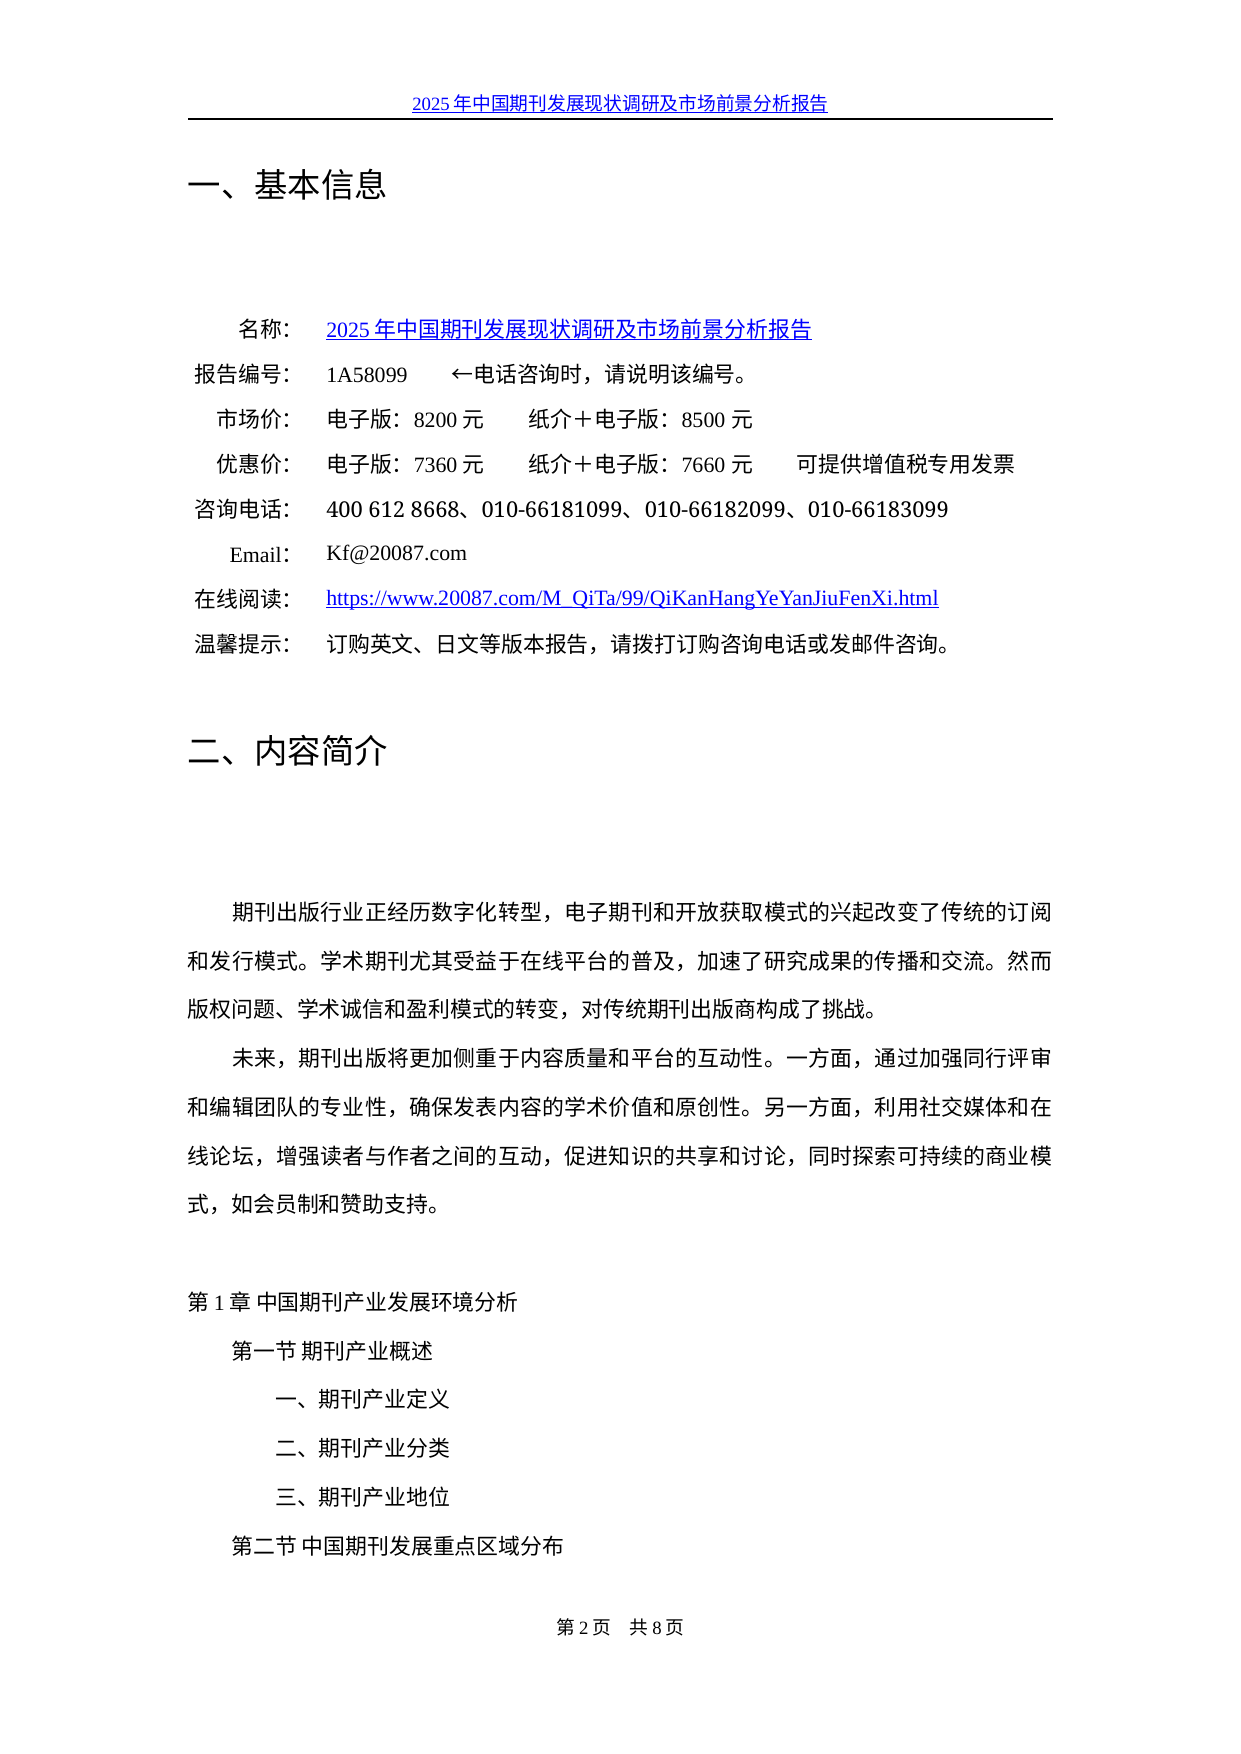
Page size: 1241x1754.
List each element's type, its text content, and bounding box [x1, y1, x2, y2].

table_cell 电子版：7360 元 纸介＋电子版：7660 元 可提供增值税专用发票 [315, 447, 1073, 492]
table_cell 报告编号： [167, 357, 315, 402]
table_cell 温馨提示： [167, 627, 315, 672]
table_cell 400 612 8668、010-66181099、010-66182099、010-66183099 [315, 492, 1073, 537]
title 二、内容简介 [187, 717, 1053, 782]
table_header 2025年中国期刊发展现状调研及市场前景分析报告 [315, 312, 1073, 357]
table_header 名称： [167, 312, 315, 357]
table_cell 在线阅读： [167, 582, 315, 627]
table_cell Kf@20087.com [315, 537, 1073, 582]
table_cell 电子版：8200 元 纸介＋电子版：8500 元 [315, 402, 1073, 447]
table_cell [315, 582, 1073, 627]
table_cell 咨询电话： [167, 492, 315, 537]
table_cell 1A58099 ←电话咨询时，请说明该编号。 [315, 357, 1073, 402]
table_cell 市场价： [167, 402, 315, 447]
title 一、基本信息 [187, 150, 1053, 215]
table_cell 优惠价： [167, 447, 315, 492]
table_cell Email： [167, 537, 315, 582]
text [187, 894, 1053, 1561]
table_cell 订购英文、日文等版本报告，请拨打订购咨询电话或发邮件咨询。 [315, 627, 1073, 672]
